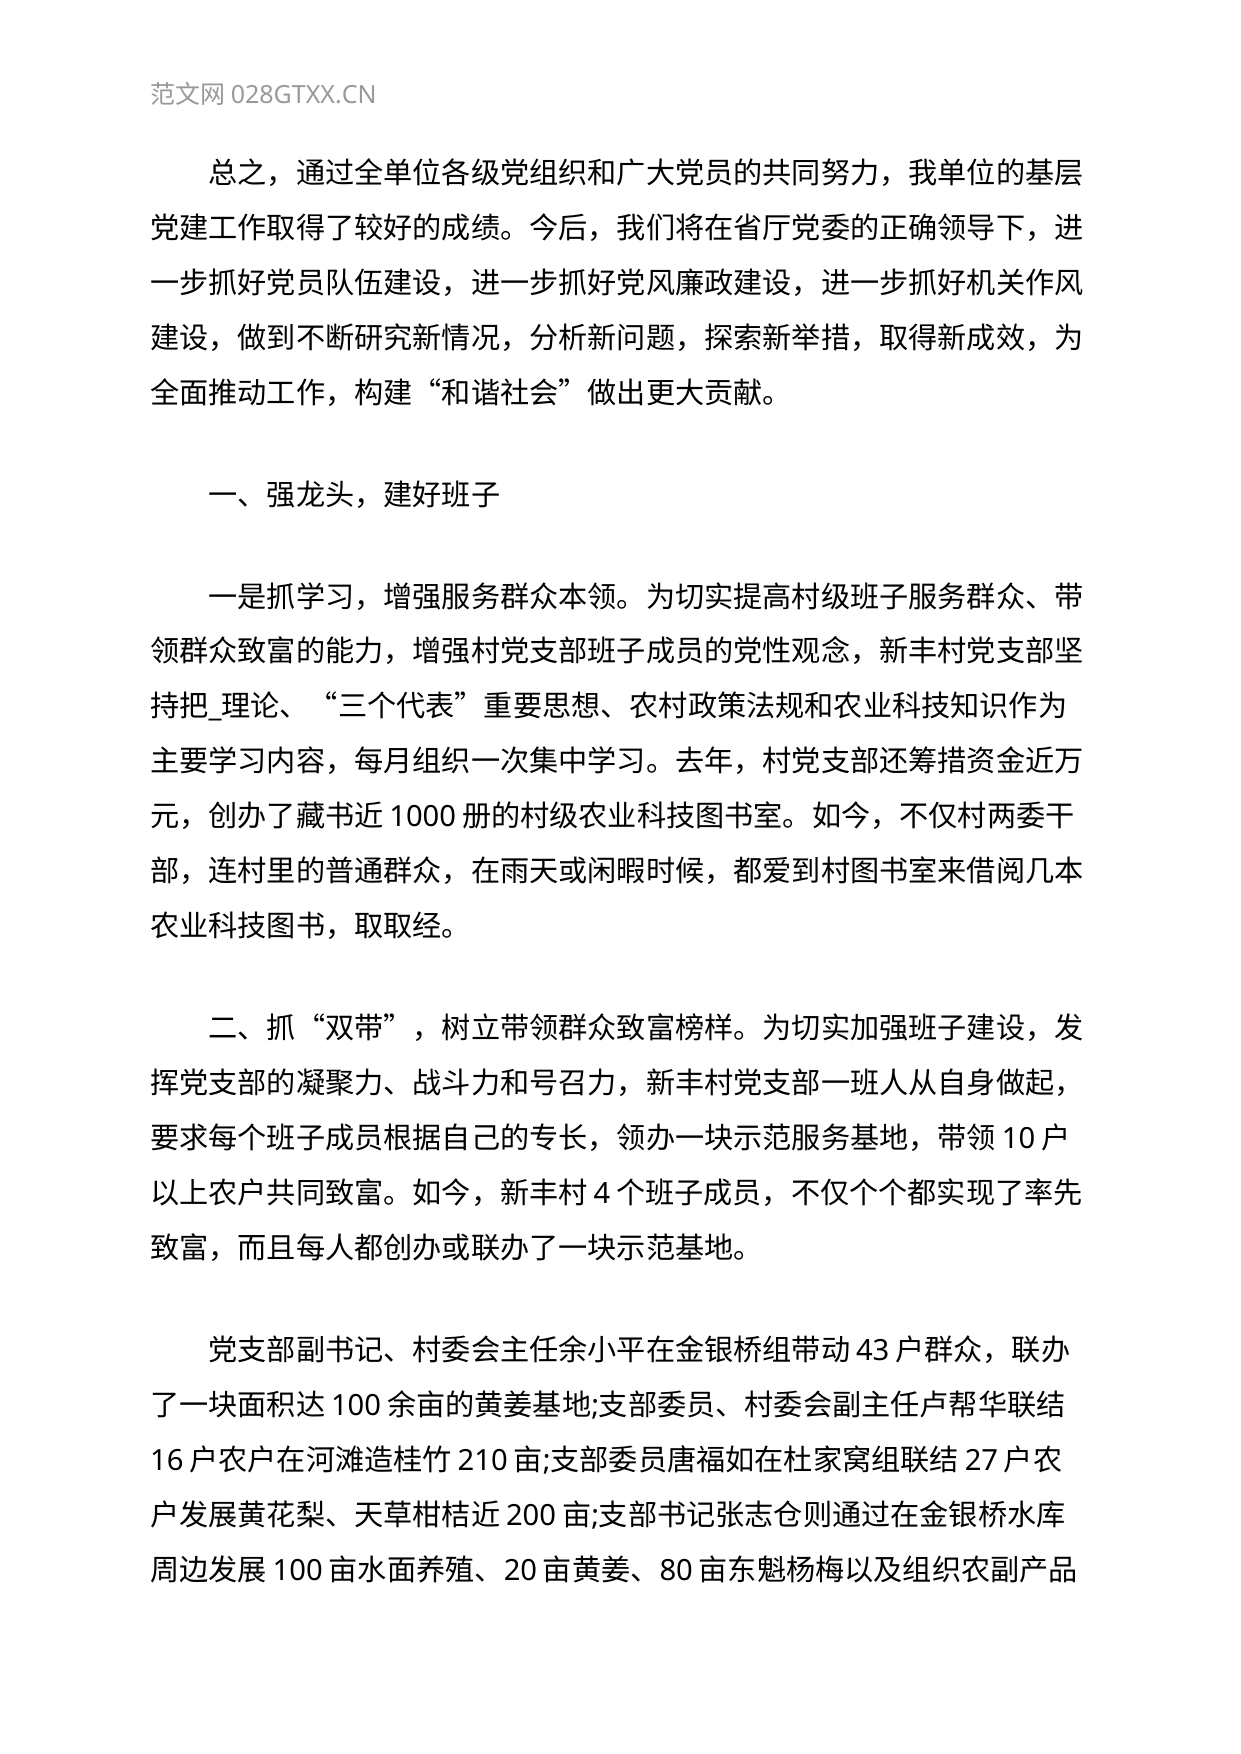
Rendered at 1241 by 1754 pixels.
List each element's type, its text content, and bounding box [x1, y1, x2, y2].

text 总之，通过全单位各级党组织和广大党员的共同努力，我单位的基层党建工作取得了较好的成绩。今后，我们将在省厅党委的正确领导下，进一步抓好党员队伍建设，进一步抓好党风廉政建设，进一步抓好机关作风建设，做到不断研究新情况，分析新问题，探索新举措，取得新成效，为全面推动工作，构建“和谐社会”做出更大贡献。 [150, 150, 1090, 412]
text 一、强龙头，建好班子 [150, 471, 1090, 514]
text 一是抓学习，增强服务群众本领。为切实提高村级班子服务群众、带领群众致富的能力，增强村党支部班子成员的党性观念，新丰村党支部坚持把_理论、“三个代表”重要思想、农村政策法规和农业科技知识作为主要学习内容，每月组织一次集中学习。去年，村党支部还筹措资金近万元，创办了藏书近1000册的村级农业科技图书室。如今，不仅村两委干部，连村里的普通群众，在雨天或闲暇时候，都爱到村图书室来借阅几本农业科技图书，取取经。 [150, 573, 1090, 945]
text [150, 1326, 1090, 1588]
text 二、抓“双带”，树立带领群众致富榜样。为切实加强班子建设，发挥党支部的凝聚力、战斗力和号召力，新丰村党支部一班人从自身做起，要求每个班子成员根据自己的专长，领办一块示范服务基地，带领10户以上农户共同致富。如今，新丰村4个班子成员，不仅个个都实现了率先致富，而且每人都创办或联办了一块示范基地。 [150, 1004, 1090, 1267]
